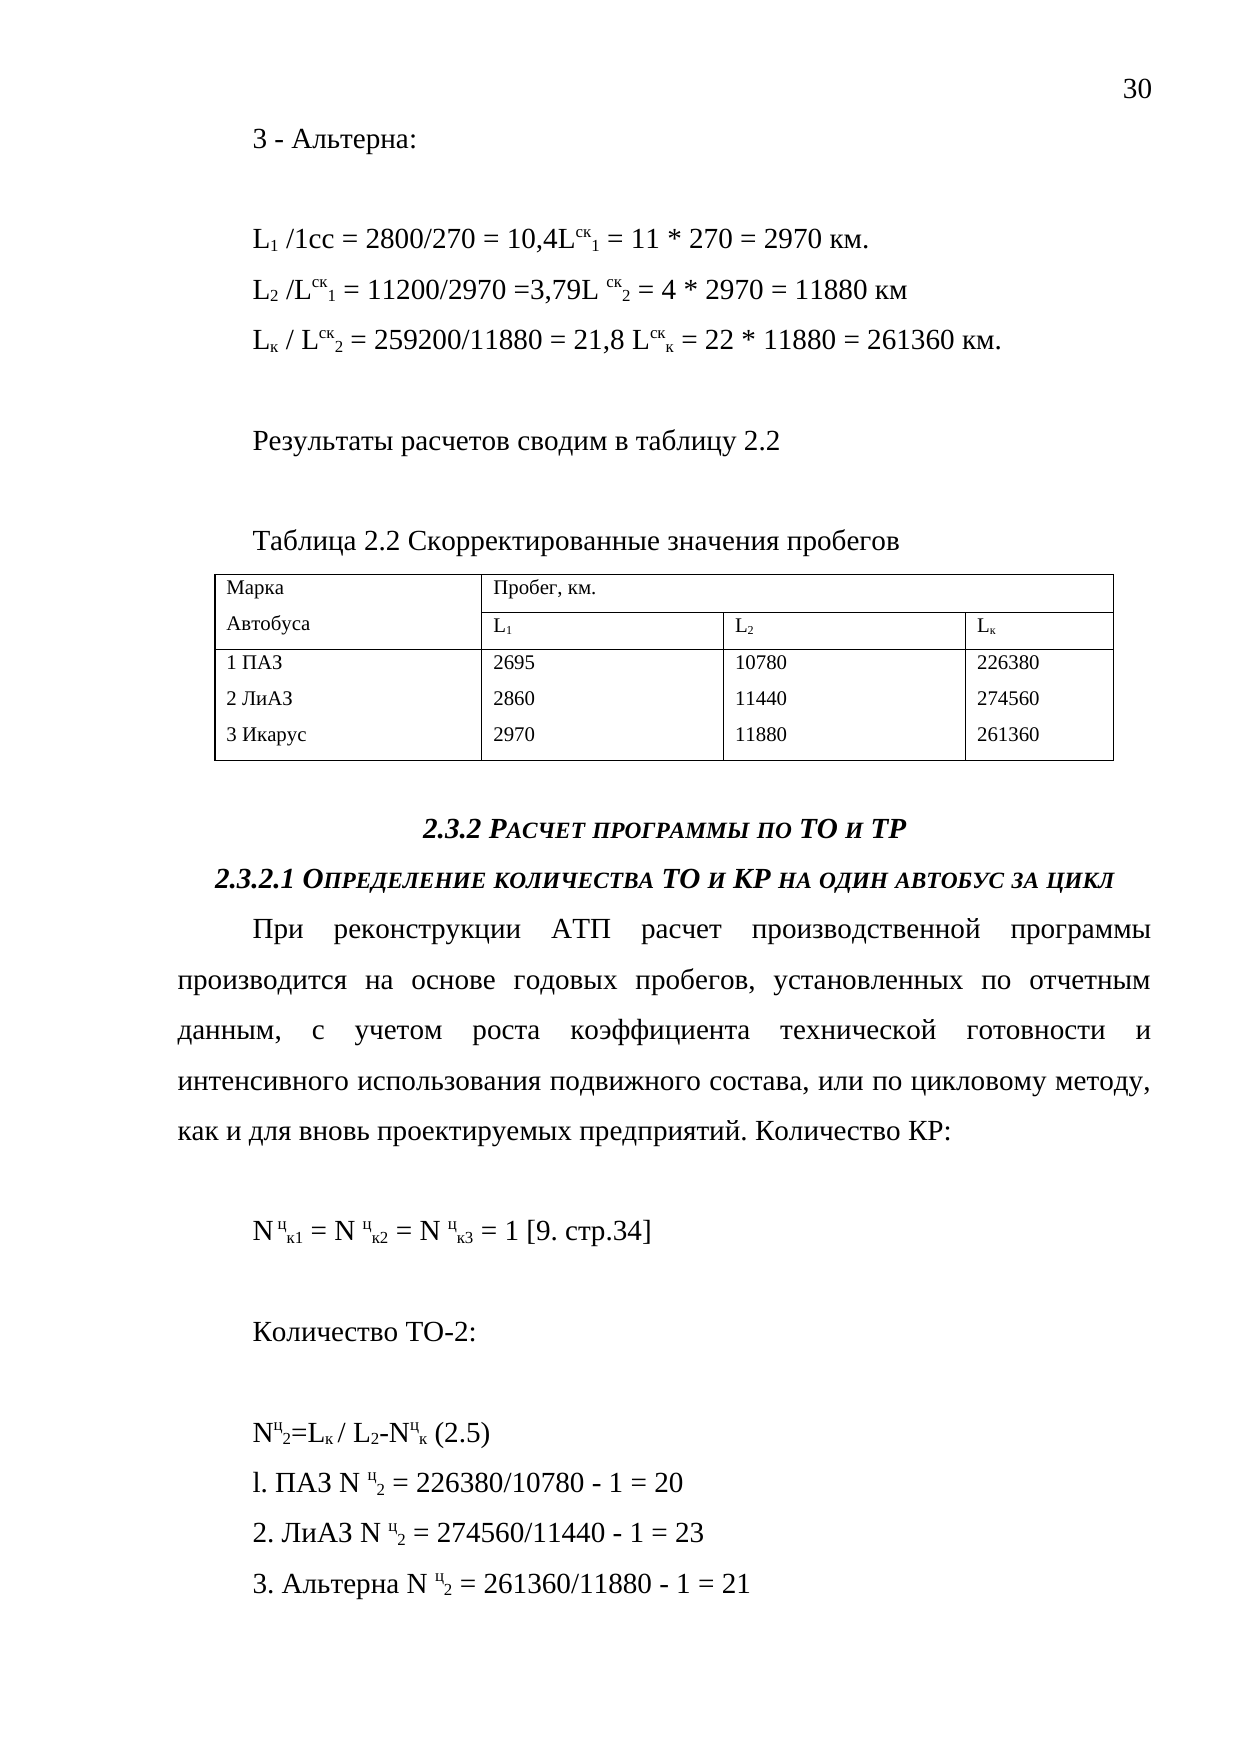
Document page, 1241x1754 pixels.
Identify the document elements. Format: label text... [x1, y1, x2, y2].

text При реконструкции АТП расчет производственной программы производится на основе годовых пробегов, установленных по отчетным данным, с учетом роста коэффициента технической готовности и интенсивного использования подвижного состава, или по цикловому методу, как и для вновь проектируемых предприятий. Количество КР: [177, 912, 1152, 1146]
text Результаты расчетов сводим в таблицу 2.2 [177, 423, 1152, 456]
table_cell 10780 11440 11880 [724, 650, 965, 760]
text Таблица 2.2 Скорректированные значения пробегов [177, 523, 1152, 557]
text 2. ЛиАЗ N ц2 = 274560/11440 - 1 = 23 [177, 1515, 1152, 1549]
table_header Пробег, км. [482, 575, 1113, 612]
table_header Марка Автобуса [216, 575, 481, 649]
text Количество ТО-2: [177, 1314, 1152, 1348]
table_cell L2 [724, 613, 965, 649]
text 3. Альтерна N ц2 = 261360/11880 - 1 = 21 [177, 1566, 1152, 1599]
table_cell Lк [966, 613, 1113, 649]
text L1 /1сс = 2800/270 = 10,4Lск1 = 11 * 270 = 2970 км. [177, 222, 1152, 255]
text L2 /Lск1 = 11200/2970 =3,79L ск2 = 4 * 2970 = 11880 км [177, 272, 1152, 306]
text Lк / Lск2 = 259200/11880 = 21,8 Lскк = 22 * 11880 = 261360 км. [177, 322, 1152, 356]
table_cell 1 ПАЗ 2 ЛиАЗ 3 Икарус [216, 650, 481, 760]
table_cell 2695 2860 2970 [482, 650, 723, 760]
table_cell L1 [482, 613, 723, 649]
text Nц2=Lк / L2-Nцк (2.5) [177, 1415, 1152, 1448]
text l. ПАЗ N ц2 = 226380/10780 - 1 = 20 [177, 1465, 1152, 1499]
subtitle 2.3.2 Расчет программы по ТО и ТР [177, 811, 1152, 844]
text N цк1 = N цк2 = N цк3 = 1 [9. стр.34] [177, 1213, 1152, 1247]
table_cell 226380 274560 261360 [966, 650, 1113, 760]
text 3 - Альтерна: [177, 121, 1152, 154]
subtitle 2.3.2.1 Определение количества ТО и КР на один автобус за цикл [177, 861, 1152, 895]
